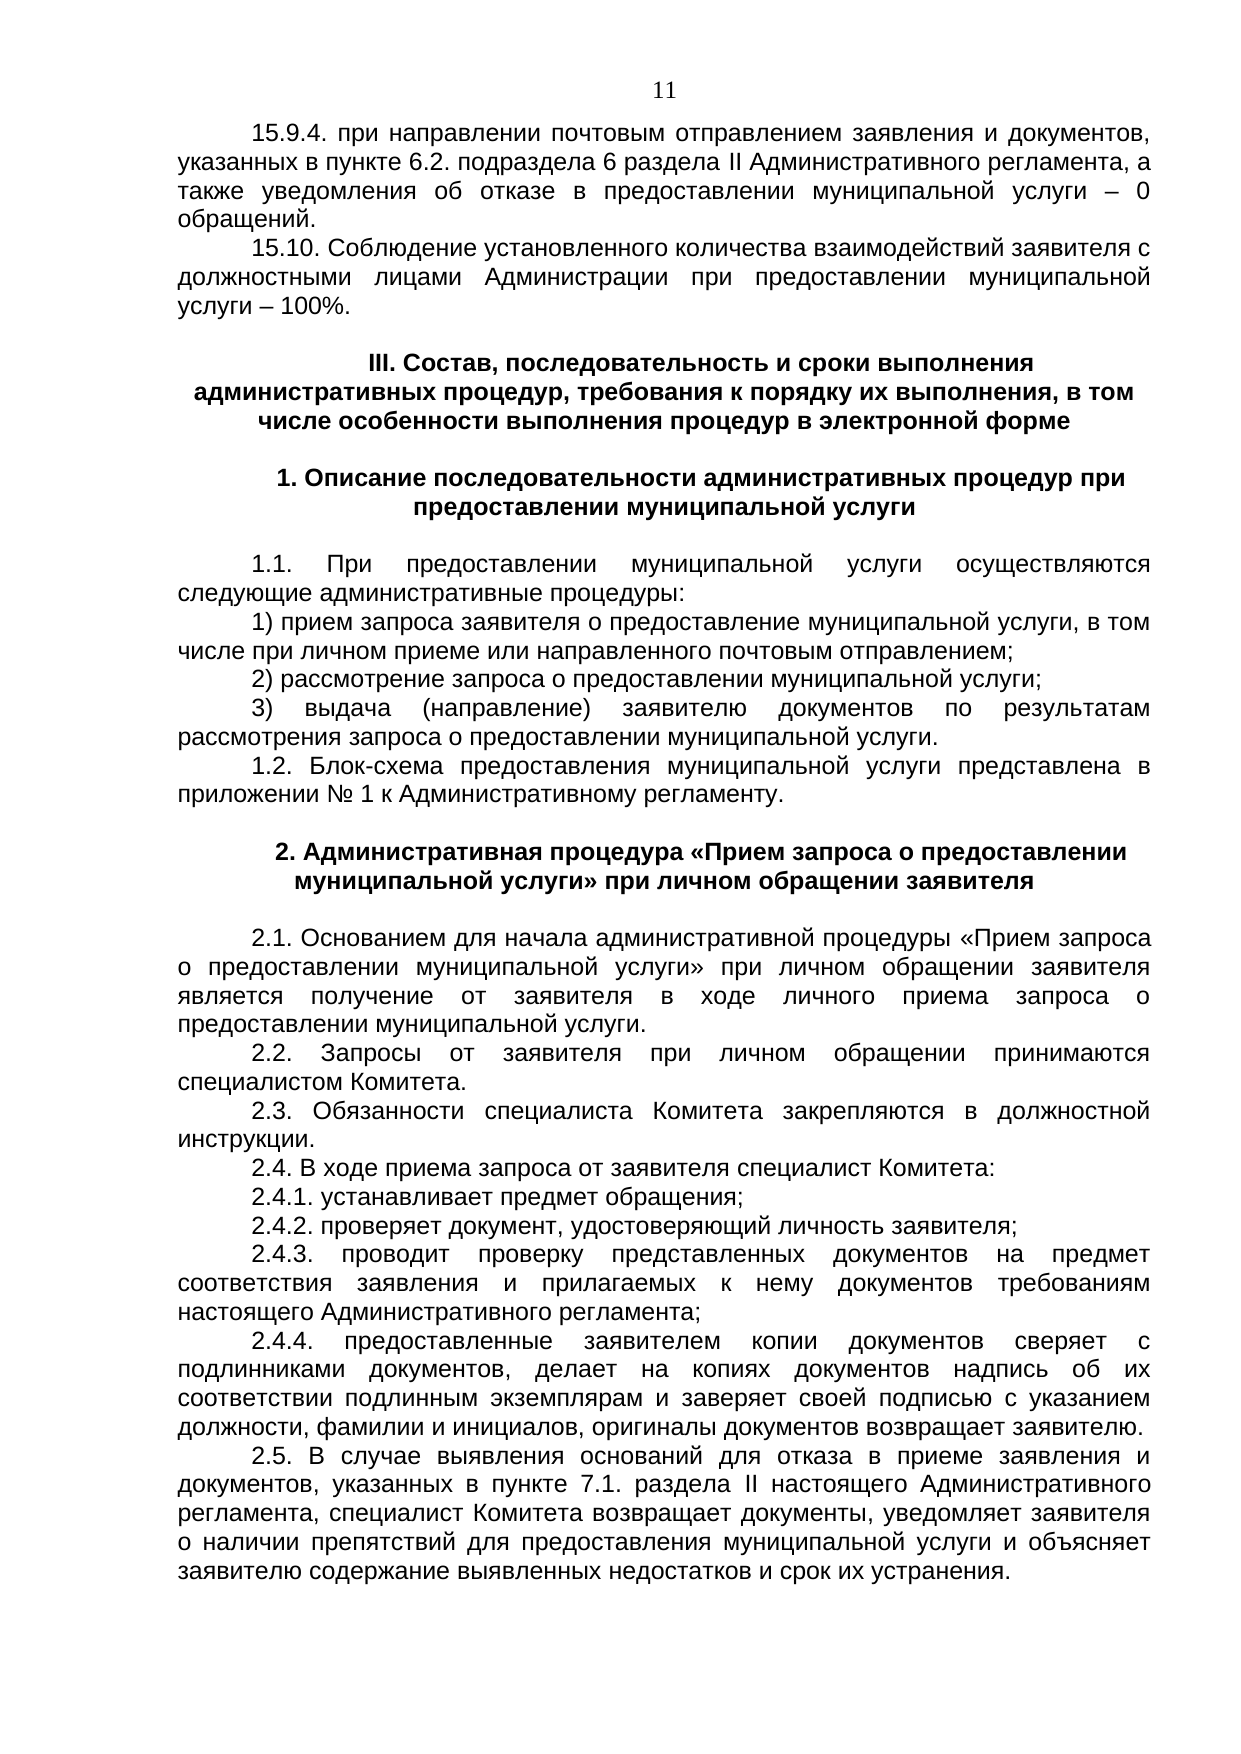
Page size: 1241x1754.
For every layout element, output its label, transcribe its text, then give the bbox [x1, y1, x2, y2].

text 15.9.4. при направлении почтовым отправлением заявления и документов, указанных в пункте 6.2. подраздела 6 раздела II Административного регламента, а также уведомления об отказе в предоставлении муниципальной услуги – 0 обращений. [177, 118, 1152, 233]
text 2.4.1. устанавливает предмет обращения; [177, 1182, 1152, 1211]
text 1. Описание последовательности административных процедур при предоставлении муниципальной услуги [177, 463, 1152, 521]
text 2.4.2. проверяет документ, удостоверяющий личность заявителя; [177, 1211, 1152, 1239]
text 2.4.4. предоставленные заявителем копии документов сверяет с подлинниками документов, делает на копиях документов надпись об их соответствии подлинным экземплярам и заверяет своей подписью с указанием должности, фамилии и инициалов, оригиналы документов возвращает заявителю. [177, 1326, 1152, 1441]
text 1.1. При предоставлении муниципальной услуги осуществляются следующие административные процедуры: [177, 549, 1152, 607]
text 2.4.3. проводит проверку представленных документов на предмет соответствия заявления и прилагаемых к нему документов требованиям настоящего Административного регламента; [177, 1239, 1152, 1326]
text 2. Административная процедура «Прием запроса о предоставлении муниципальной услуги» при личном обращении заявителя [177, 837, 1152, 894]
text 2) рассмотрение запроса о предоставлении муниципальной услуги; [177, 664, 1152, 693]
text 2.1. Основанием для начала административной процедуры «Прием запроса о предоставлении муниципальной услуги» при личном обращении заявителя является получение от заявителя в ходе личного приема запроса о предоставлении муниципальной услуги. [177, 923, 1152, 1038]
text 15.10. Соблюдение установленного количества взаимодействий заявителя с должностными лицами Администрации при предоставлении муниципальной услуги – 100%. [177, 233, 1152, 319]
text 2.2. Запросы от заявителя при личном обращении принимаются специалистом Комитета. [177, 1038, 1152, 1096]
text 3) выдача (направление) заявителю документов по результатам рассмотрения запроса о предоставлении муниципальной услуги. [177, 693, 1152, 751]
text 1.2. Блок-схема предоставления муниципальной услуги представлена в приложении № 1 к Административному регламенту. [177, 751, 1152, 808]
text 2.5. В случае выявления оснований для отказа в приеме заявления и документов, указанных в пункте 7.1. раздела II настоящего Административного регламента, специалист Комитета возвращает документы, уведомляет заявителя о наличии препятствий для предоставления муниципальной услуги и объясняет заявителю содержание выявленных недостатков и срок их устранения. [177, 1441, 1152, 1584]
text 2.4. В ходе приема запроса от заявителя специалист Комитета: [177, 1153, 1152, 1182]
text III. Состав, последовательность и сроки выполнения административных процедур, требования к порядку их выполнения, в том числе особенности выполнения процедур в электронной форме [177, 348, 1152, 434]
text 2.3. Обязанности специалиста Комитета закрепляются в должностной инструкции. [177, 1096, 1152, 1153]
text 1) прием запроса заявителя о предоставление муниципальной услуги, в том числе при личном приеме или направленного почтовым отправлением; [177, 607, 1152, 664]
